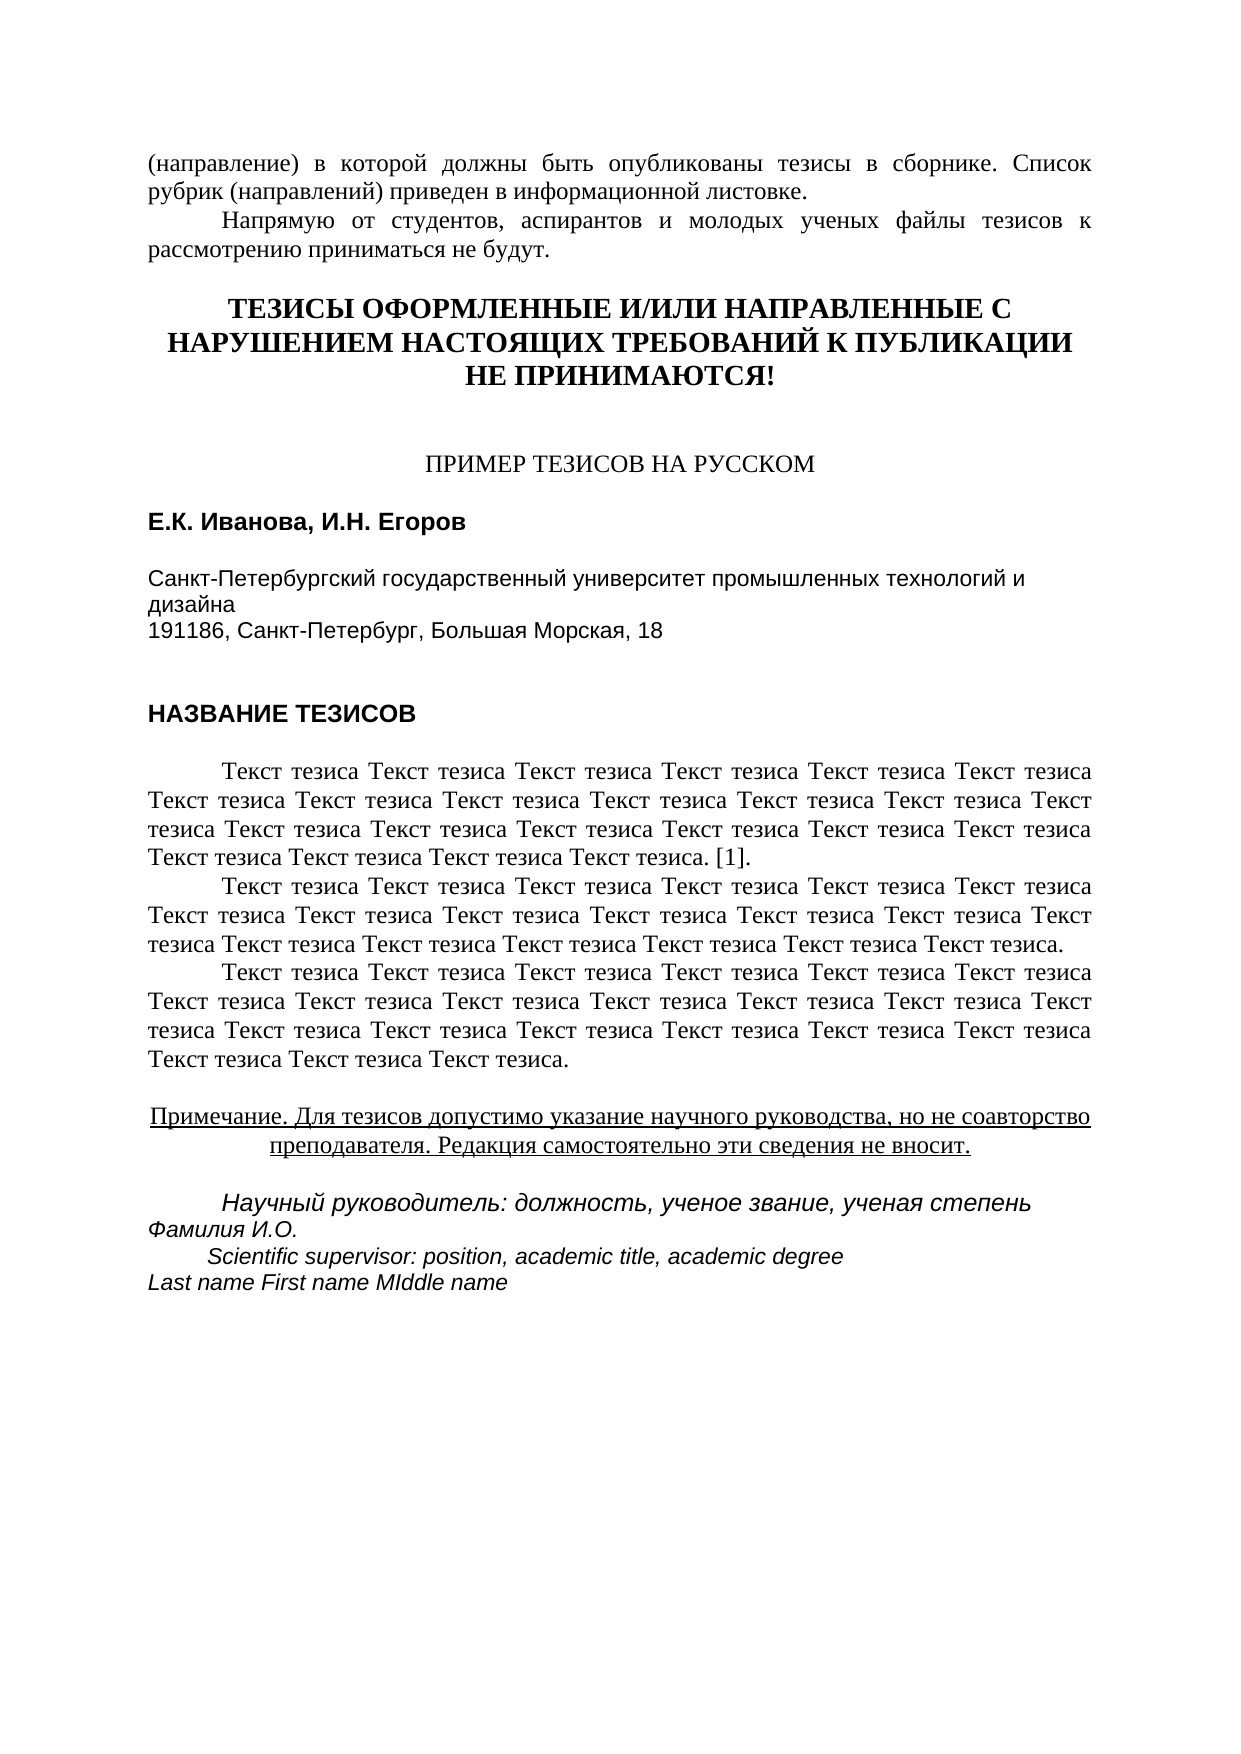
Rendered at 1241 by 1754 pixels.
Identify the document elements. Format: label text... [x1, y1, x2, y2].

text Фамилия И.О. [148, 1216, 1092, 1243]
text ПРИМЕР ТЕЗИСОВ НА РУССКОМ [148, 449, 1092, 478]
text Напрямую от студентов, аспирантов и молодых ученых файлы тезисов к рассмотрению приниматься не будут. [148, 205, 1092, 263]
text 191186, Санкт-Петербург, Большая Морская, 18 [148, 617, 1092, 644]
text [148, 148, 1092, 205]
text Научный руководитель: должность, ученое звание, ученая степень [148, 1187, 1092, 1216]
text Е.К. Иванова, И.Н. Егоров [148, 507, 1092, 536]
text Текст тезиса Текст тезиса Текст тезиса Текст тезиса Текст тезиса Текст тезиса Текст тезиса Текст тезиса Текст тезиса Текст тезиса Текст тезиса Текст тезиса Текст тезиса Текст тезиса Текст тезиса Текст тезиса Текст тезиса Текст тезиса Текст тезиса Текст тезиса Текст тезиса Текст тезиса. [148, 957, 1092, 1072]
text Текст тезиса Текст тезиса Текст тезиса Текст тезиса Текст тезиса Текст тезиса Текст тезиса Текст тезиса Текст тезиса Текст тезиса Текст тезиса Текст тезиса Текст тезиса Текст тезиса Текст тезиса Текст тезиса Текст тезиса Текст тезиса Текст тезиса Текст тезиса Текст тезиса Текст тезиса Текст тезиса. [1]. [148, 756, 1092, 871]
text Last name First name MIddle name [148, 1269, 1092, 1295]
text Примечание. Для тезисов допустимо указание научного руководства, но не соавторство преподавателя. Редакция самостоятельно эти сведения не вносит. [148, 1101, 1092, 1159]
text Санкт-Петербургский государственный университет промышленных технологий и дизайна [148, 564, 1092, 617]
text Текст тезиса Текст тезиса Текст тезиса Текст тезиса Текст тезиса Текст тезиса Текст тезиса Текст тезиса Текст тезиса Текст тезиса Текст тезиса Текст тезиса Текст тезиса Текст тезиса Текст тезиса Текст тезиса Текст тезиса Текст тезиса Текст тезиса. [148, 871, 1092, 957]
text НАЗВАНИЕ ТЕЗИСОВ [148, 699, 1092, 727]
text Scientific supervisor: position, academic title, academic degree [148, 1243, 1092, 1269]
text ТЕЗИСЫ ОФОРМЛЕННЫЕ И/ИЛИ НАПРАВЛЕННЫЕ С НАРУШЕНИЕМ НАСТОЯЩИХ ТРЕБОВАНИЙ К ПУБЛИКАЦИИ НЕ ПРИНИМАЮТСЯ! [148, 291, 1092, 392]
